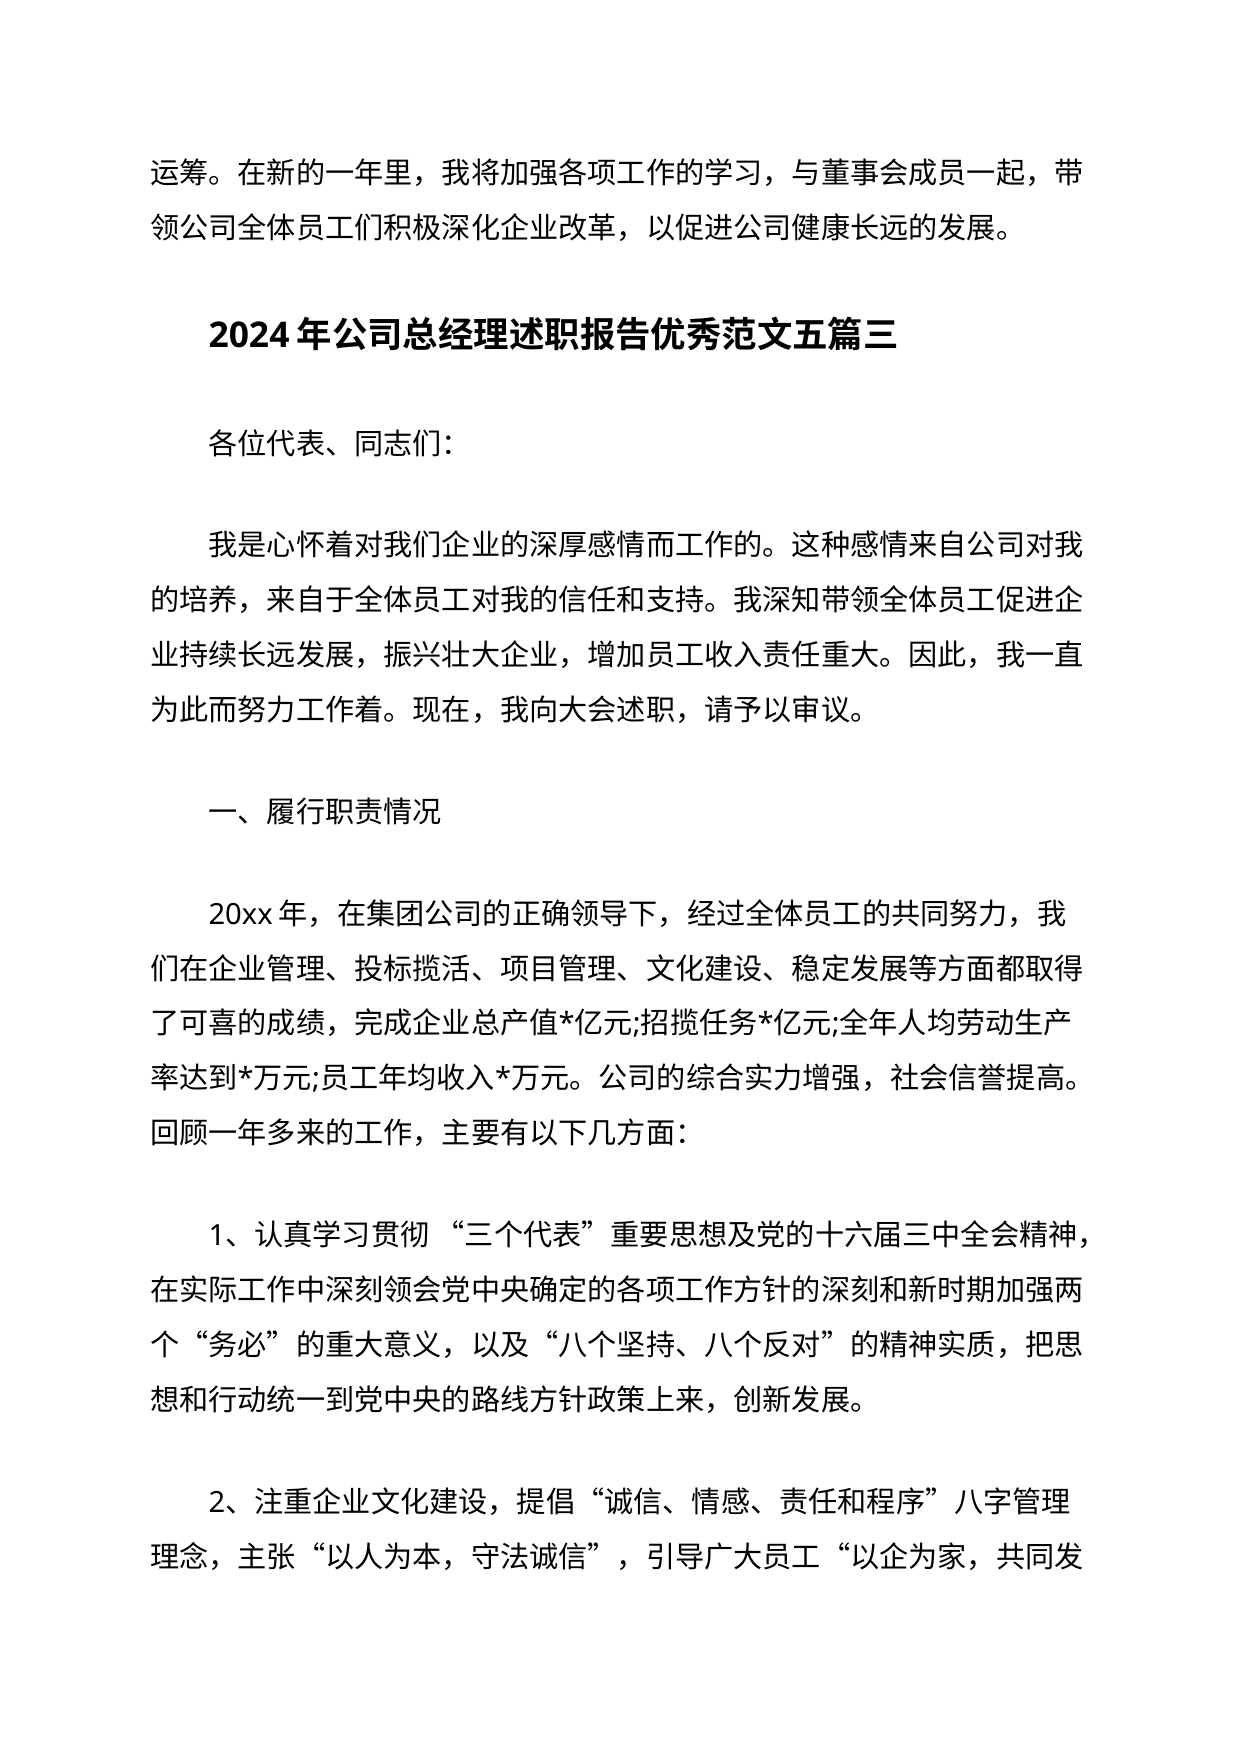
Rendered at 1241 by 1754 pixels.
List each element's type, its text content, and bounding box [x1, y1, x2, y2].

text 我是心怀着对我们企业的深厚感情而工作的。这种感情来自公司对我的培养，来自于全体员工对我的信任和支持。我深知带领全体员工促进企业持续长远发展，振兴壮大企业，增加员工收入责任重大。因此，我一直为此而努力工作着。现在，我向大会述职，请予以审议。 [150, 522, 1090, 729]
text 20xx年，在集团公司的正确领导下，经过全体员工的共同努力，我们在企业管理、投标揽活、项目管理、文化建设、稳定发展等方面都取得了可喜的成绩，完成企业总产值*亿元;招揽任务*亿元;全年人均劳动生产率达到*万元;员工年均收入*万元。公司的综合实力增强，社会信誉提高。回顾一年多来的工作，主要有以下几方面： [150, 890, 1090, 1152]
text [150, 150, 1090, 247]
text 2024年公司总经理述职报告优秀范文五篇三 [150, 307, 1090, 358]
text 各位代表、同志们： [150, 420, 1090, 462]
text 1、认真学习贯彻 “三个代表”重要思想及党的十六届三中全会精神，在实际工作中深刻领会党中央确定的各项工作方针的深刻和新时期加强两个“务必”的重大意义，以及“八个坚持、八个反对”的精神实质，把思想和行动统一到党中央的路线方针政策上来，创新发展。 [150, 1212, 1090, 1419]
text 一、履行职责情况 [150, 788, 1090, 831]
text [150, 1478, 1090, 1576]
